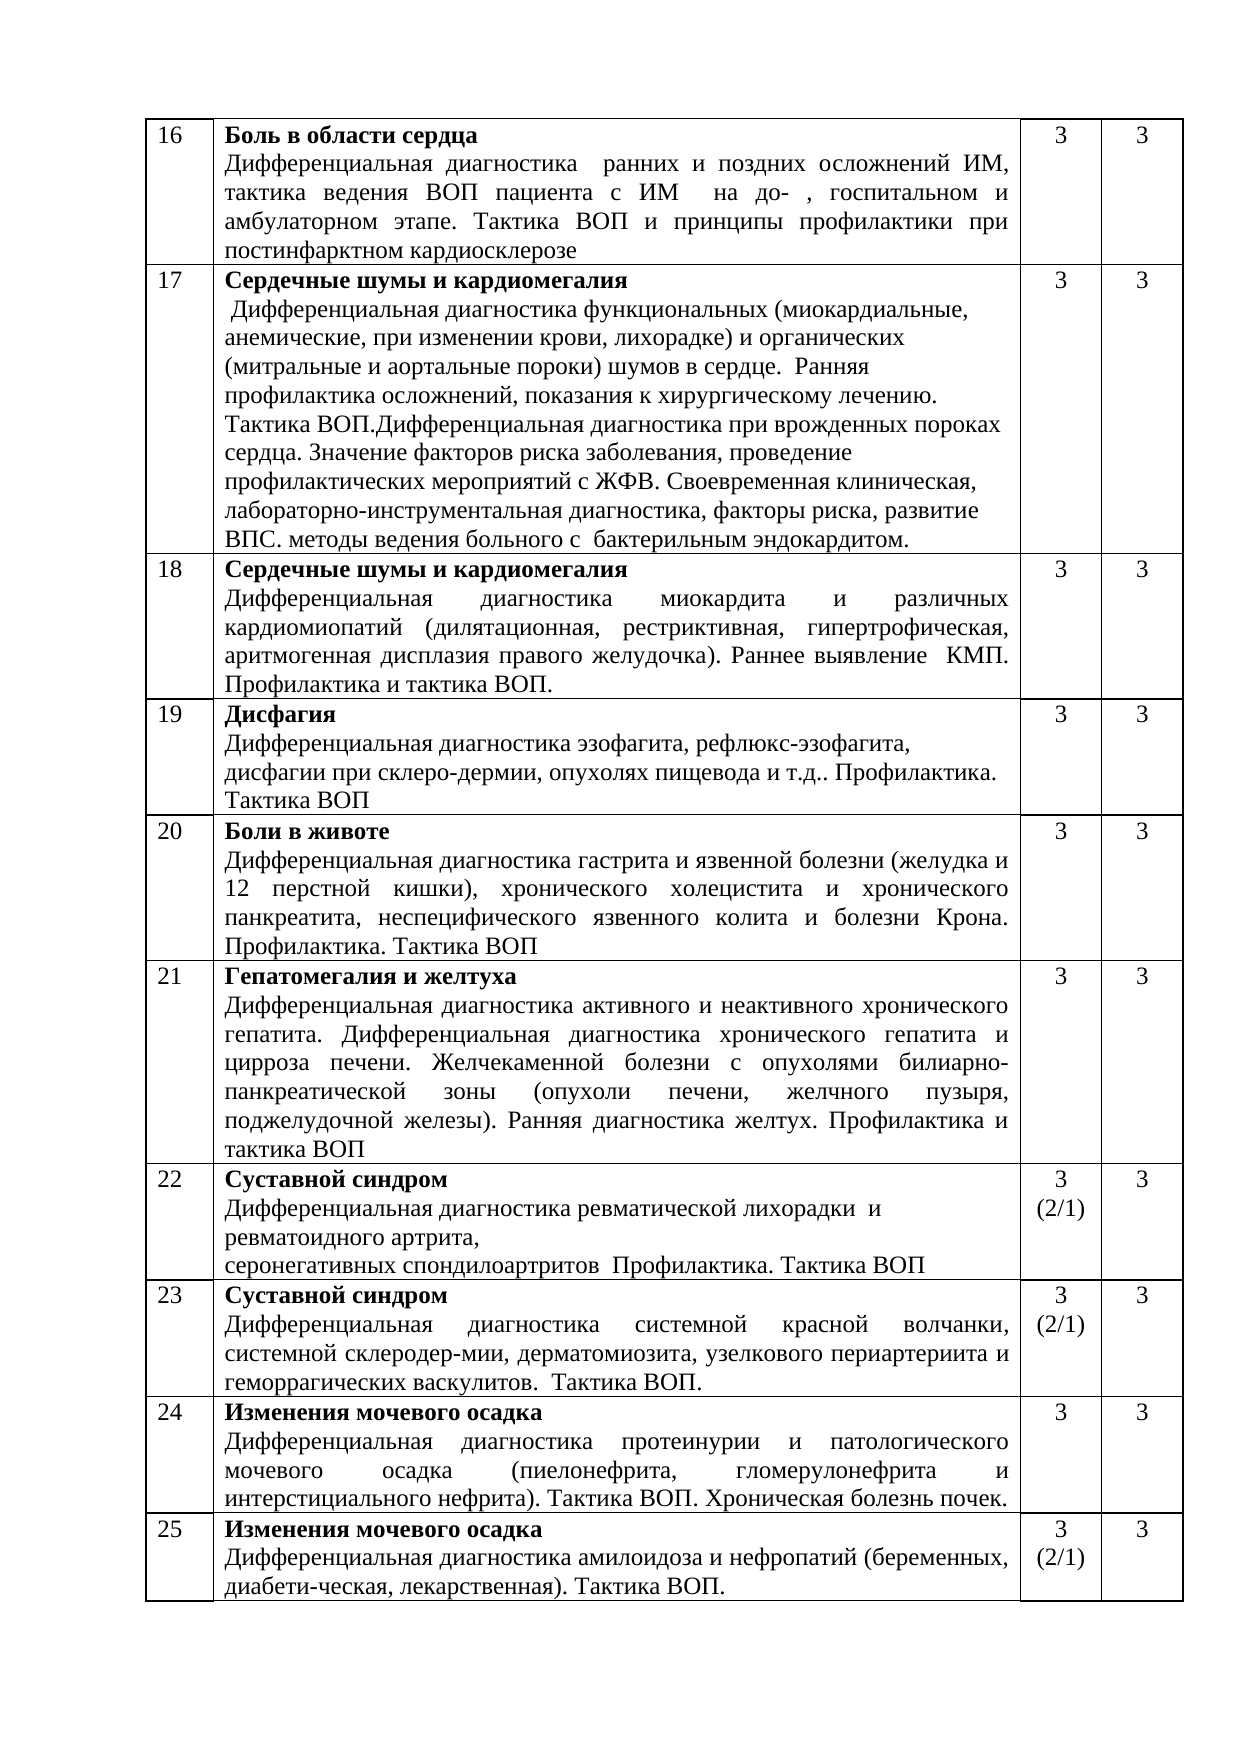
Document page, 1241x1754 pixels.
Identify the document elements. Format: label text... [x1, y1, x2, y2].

table_cell 3 (2/1) [1021, 1281, 1101, 1396]
table_cell 3 [1021, 816, 1101, 960]
table_cell 16 [147, 120, 213, 263]
table_cell 21 [147, 961, 213, 1162]
table_cell 17 [147, 265, 213, 552]
table_cell Гепатомегалия и желтуха Дифференциальная диагностика активного и неактивного хронического гепатита. Дифференциальная диагностика хронического гепатита и цирроза печени. Желчекаменной болезни с опухолями билиарно-панкреатической зоны (опухоли печени, желчного пузыря, поджелудочной железы). Ранняя диагностика желтух. Профилактика и тактика ВОП [214, 961, 1020, 1162]
table_cell 3 [1102, 700, 1182, 814]
table_cell Сердечные шумы и кардиомегалия Дифференциальная диагностика функциональных (миокардиальные, анемические, при изменении крови, лихорадке) и органических (митральные и аортальные пороки) шумов в сердце. Ранняя профилактика осложнений, показания к хирургическому лечению. Тактика ВОП.Дифференциальная диагностика при врожденных пороках сердца. Значение факторов риска заболевания, проведение профилактических мероприятий с ЖФВ. Своевременная клиническая, лабораторно-инструментальная диагностика, факторы риска, развитие ВПС. методы ведения больного с бактерильным эндокардитом. [214, 265, 1020, 552]
table_cell 3 [1021, 961, 1101, 1162]
table_cell 3 (2/1) [1021, 1164, 1101, 1279]
table_cell 3 [1021, 554, 1101, 698]
table_cell 23 [147, 1281, 213, 1396]
table_cell 3 (2/1) [1021, 1514, 1101, 1600]
table_cell 25 [147, 1514, 213, 1600]
table_cell Сердечные шумы и кардиомегалия Дифференциальная диагностика миокардита и различных кардиомиопатий (дилятационная, рестриктивная, гипертрофическая, аритмогенная дисплазия правого желудочка). Раннее выявление КМП. Профилактика и тактика ВОП. [214, 554, 1020, 698]
table_cell 18 [147, 554, 213, 698]
table_cell 3 [1102, 1514, 1182, 1600]
table_cell Боль в области сердца Дифференциальная диагностика ранних и поздних осложнений ИМ, тактика ведения ВОП пациента с ИМ на до- , госпитальном и амбулаторном этапе. Тактика ВОП и принципы профилактики при постинфарктном кардиосклерозе [214, 119, 1020, 263]
table_cell 3 [1102, 961, 1182, 1162]
table_cell 3 [1021, 1397, 1101, 1512]
table_cell Суставной синдром Дифференциальная диагностика ревматической лихорадки и ревматоидного артрита, серонегативных спондилоартритов Профилактика. Тактика ВОП [214, 1164, 1020, 1279]
table_cell Боли в животе Дифференциальная диагностика гастрита и язвенной болезни (желудка и 12 перстной кишки), хронического холецистита и хронического панкреатита, неспецифического язвенного колита и болезни Крона. Профилактика. Тактика ВОП [214, 815, 1020, 960]
table_cell Дисфагия Дифференциальная диагностика эзофагита, рефлюкс-эзофагита, дисфагии при склеро-дермии, опухолях пищевода и т.д.. Профилактика. Тактика ВОП [214, 699, 1020, 814]
table_cell 3 [1102, 120, 1182, 263]
table_cell Изменения мочевого осадка Дифференциальная диагностика протеинурии и патологического мочевого осадка (пиелонефрита, гломерулонефрита и интерстициального нефрита). Тактика ВОП. Хроническая болезнь почек. [214, 1397, 1020, 1512]
table_cell 3 [1102, 265, 1182, 552]
table_cell 3 [1021, 265, 1101, 552]
table_cell 19 [147, 700, 213, 814]
table_cell 3 [1102, 1281, 1182, 1396]
table_cell 3 [1021, 700, 1101, 814]
table_cell 3 [1102, 1397, 1182, 1512]
table_cell 3 [1102, 816, 1182, 960]
table_cell 22 [147, 1164, 213, 1279]
table_cell Изменения мочевого осадка Дифференциальная диагностика амилоидоза и нефропатий (беременных, диабети-ческая, лекарственная). Тактика ВОП. [214, 1513, 1020, 1600]
table_cell 20 [147, 816, 213, 960]
table_cell 3 [1102, 1164, 1182, 1279]
table_cell 3 [1021, 120, 1101, 263]
table_cell 3 [1102, 554, 1182, 698]
table_cell 24 [147, 1397, 213, 1512]
table_cell Суставной синдром Дифференциальная диагностика системной красной волчанки, системной склеродер-мии, дерматомиозита, узелкового периартериита и геморрагических васкулитов. Тактика ВОП. [214, 1280, 1020, 1396]
